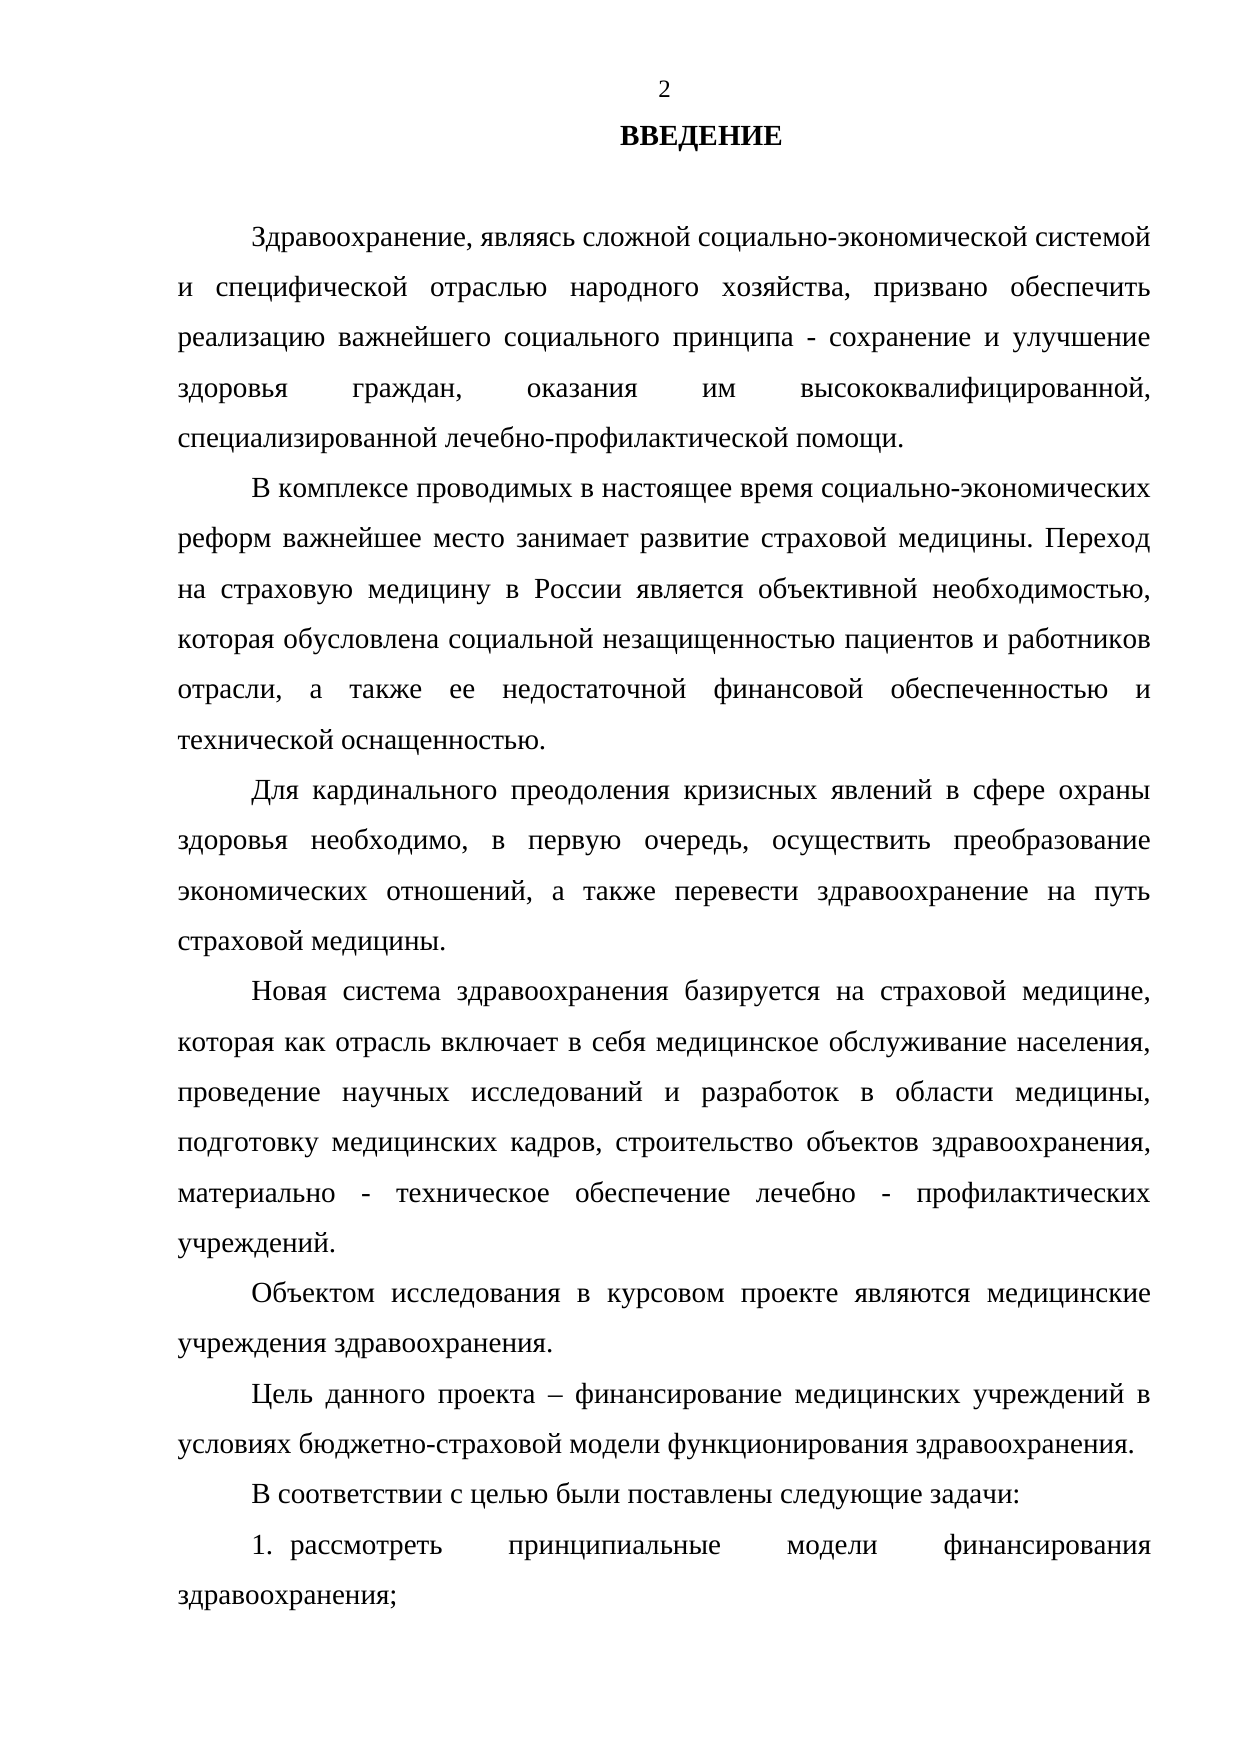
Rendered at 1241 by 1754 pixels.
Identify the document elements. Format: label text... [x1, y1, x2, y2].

list рассмотреть принципиальные модели финансирования здравоохранения; [177, 1527, 1152, 1611]
text Новая система здравоохранения базируется на страховой медицине, которая как отрасль включает в себя медицинское обслуживание населения, проведение научных исследований и разработок в области медицины, подготовку медицинских кадров, строительство объектов здравоохранения, материально - техническое обеспечение лечебно - профилактических учреждений. [177, 973, 1152, 1258]
text Здравоохранение, являясь сложной социально-экономической системой и специфической отраслью народного хозяйства, призвано обеспечить реализацию важнейшего социального принципа - сохранение и улучшение здоровья граждан, оказания им высококвалифицированной, специализированной лечебно-профилактической помощи. [177, 219, 1152, 453]
text В соответствии с целью были поставлены следующие задачи: [177, 1477, 1152, 1510]
text Для кардинального преодоления кризисных явлений в сфере охраны здоровья необходимо, в первую очередь, осуществить преобразование экономических отношений, а также перевести здравоохранение на путь страховой медицины. [177, 772, 1152, 957]
text Объектом исследования в курсовом проекте являются медицинские учреждения здравоохранения. [177, 1275, 1152, 1359]
text Цель данного проекта – финансирование медицинских учреждений в условиях бюджетно-страховой модели функционирования здравоохранения. [177, 1376, 1152, 1460]
text В комплексе проводимых в настоящее время социально-экономических реформ важнейшее место занимает развитие страховой медицины. Переход на страховую медицину в России является объективной необходимостью, которая обусловлена социальной незащищенностью пациентов и работников отрасли, а также ее недостаточной финансовой обеспеченностью и технической оснащенностью. [177, 470, 1152, 755]
text ВВЕДЕНИЕ [177, 118, 1152, 152]
